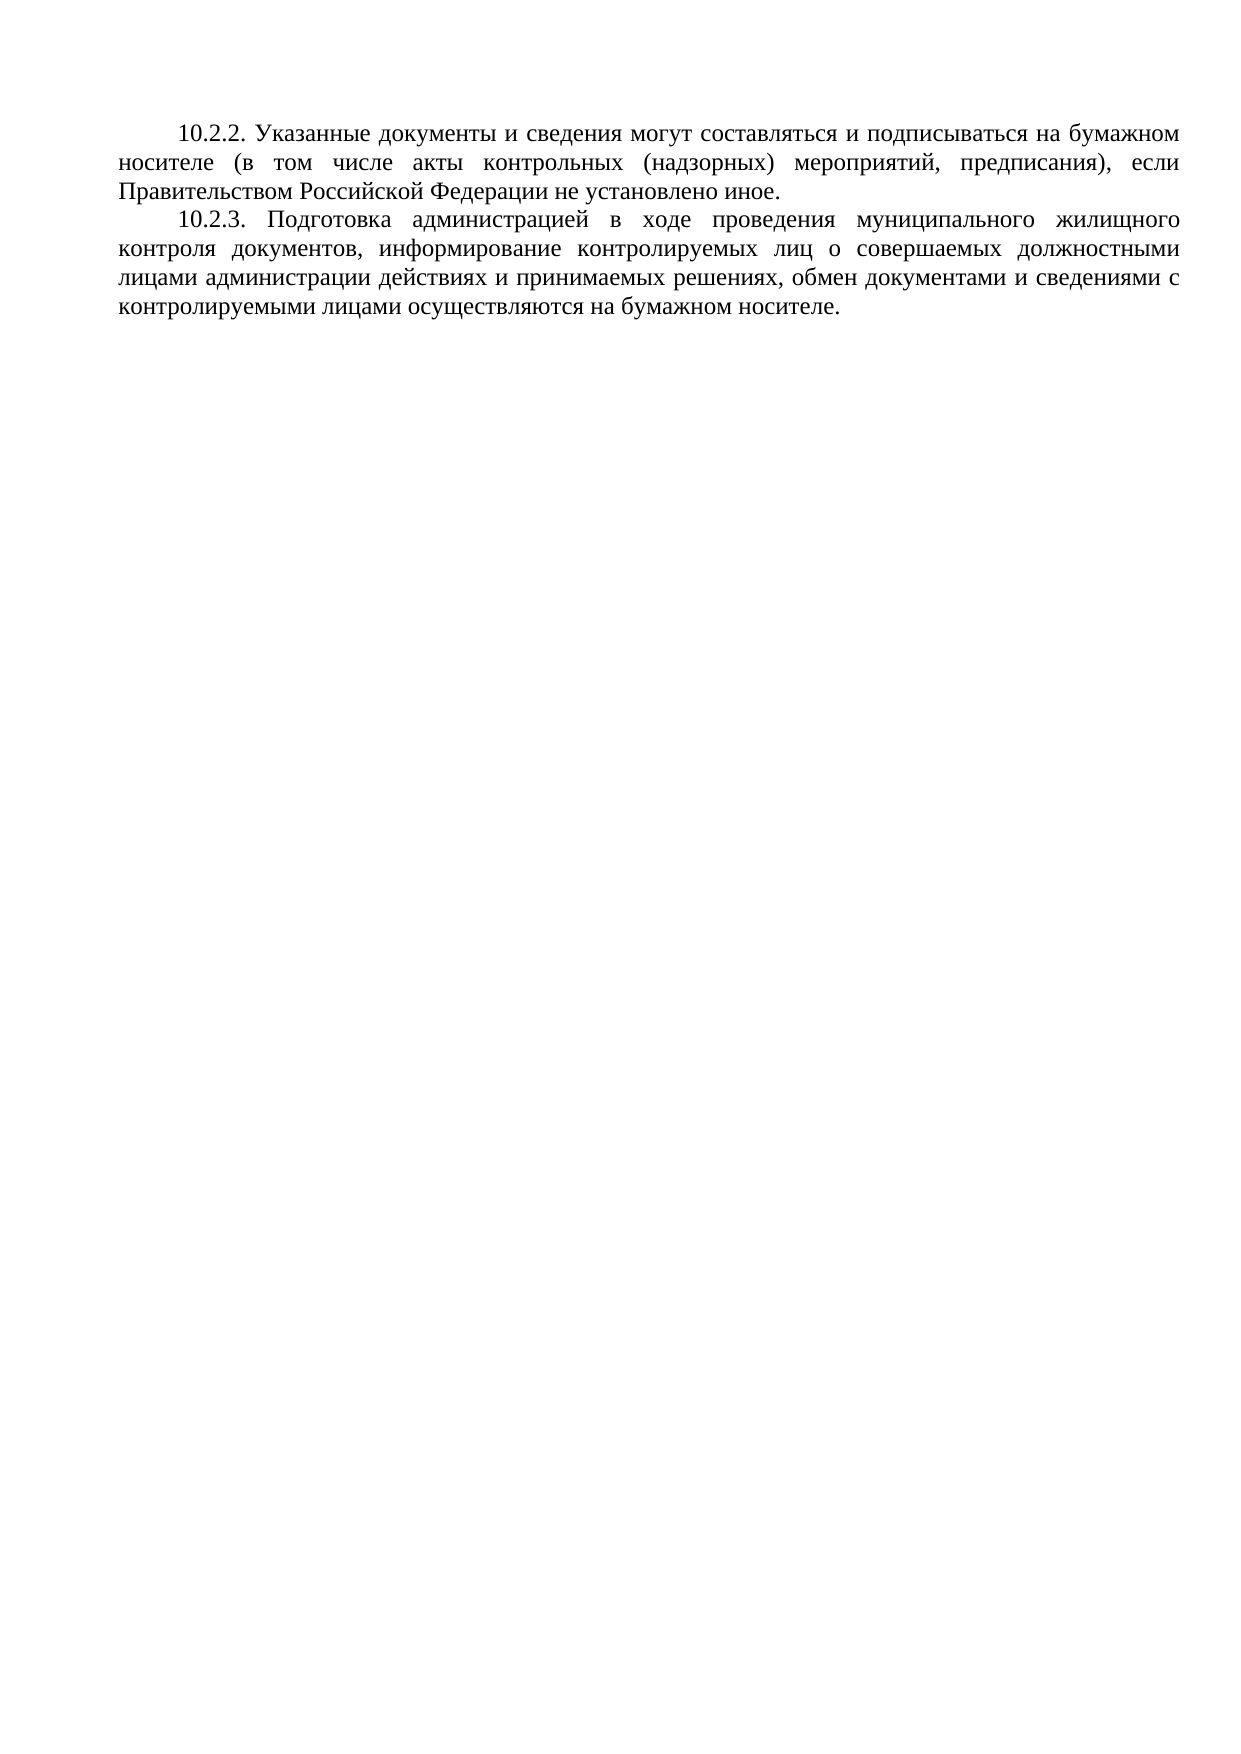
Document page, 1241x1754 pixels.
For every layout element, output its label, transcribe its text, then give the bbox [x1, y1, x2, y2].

text 10.2.3. Подготовка администрацией в ходе проведения муниципального жилищного контроля документов, информирование контролируемых лиц о совершаемых должностными лицами администрации действиях и принимаемых решениях, обмен документами и сведениями с контролируемыми лицами осуществляются на бумажном носителе. [118, 204, 1181, 319]
text 10.2.2. Указанные документы и сведения могут составляться и подписываться на бумажном носителе (в том числе акты контрольных (надзорных) мероприятий, предписания), если Правительством Российской Федерации не установлено иное. [118, 118, 1181, 204]
